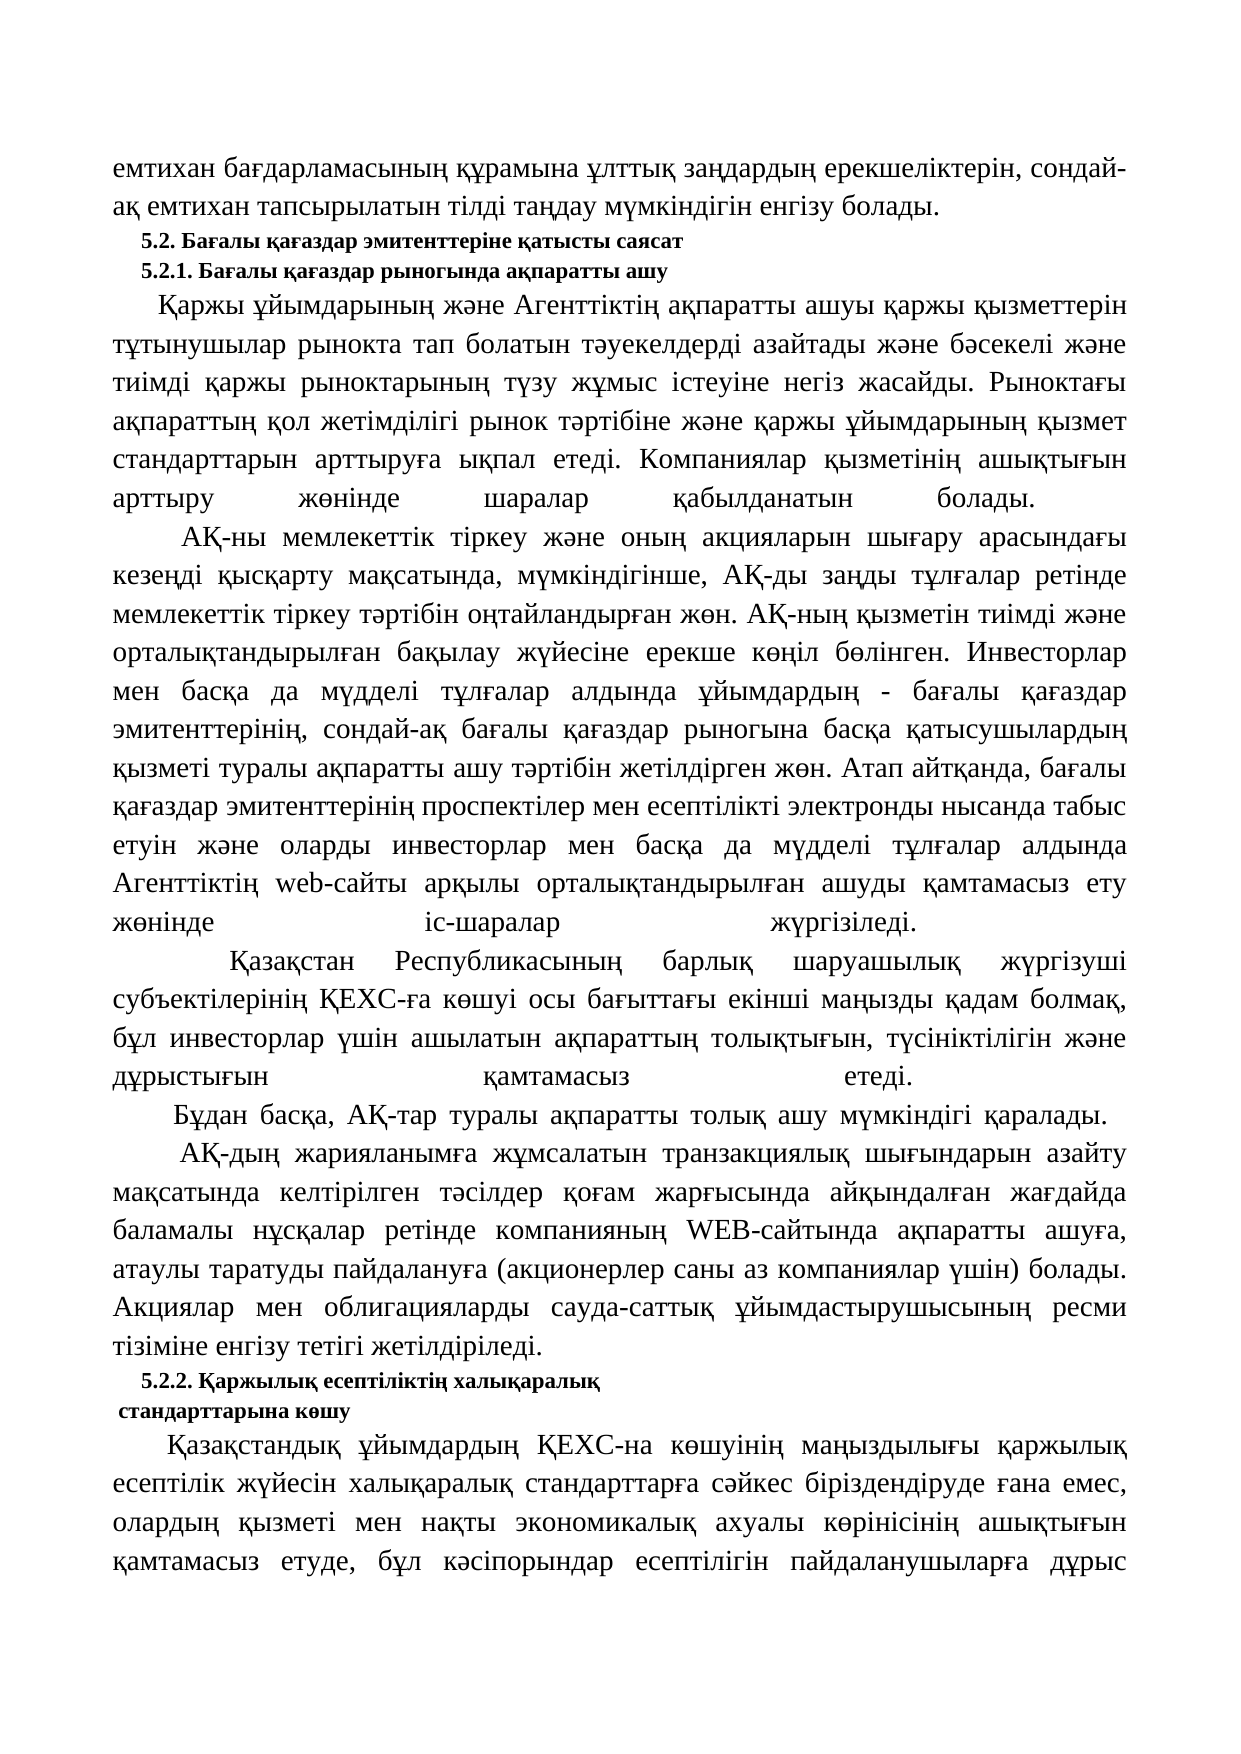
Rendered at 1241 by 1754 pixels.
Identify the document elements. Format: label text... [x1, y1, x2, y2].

text 5.2. Бағалы қағаздар эмитенттерiне қатысты саясат [112, 227, 1128, 253]
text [112, 150, 1128, 222]
text 5.2.2. Қаржылық есептiлiктiң халықаралық стандарттарына көшу [112, 1367, 1128, 1423]
text Қаржы ұйымдарының және Агенттiктiң ақпаратты ашуы қаржы қызметтерiн тұтынушылар рынокта тап болатын тәуекелдердi азайтады және бәсекелi және тиiмдi қаржы рыноктарының түзу жұмыс iстеуiне негiз жасайды. Рыноктағы ақпараттың қол жетiмдiлiгi рынок тәртiбiне және қаржы ұйымдарының қызмет стандарттарын арттыруға ықпал етедi. Компаниялар қызметiнiң ашықтығын арттыру жөнiнде шаралар қабылданатын болады. АҚ-ны мемлекеттiк тiркеу және оның акцияларын шығару арасындағы кезеңдi қысқарту мақсатында, мүмкiндiгiнше, АҚ-ды заңды тұлғалар ретiнде мемлекеттiк тiркеу тәртiбiн оңтайландырған жөн. АҚ-ның қызметiн тиiмдi және орталықтандырылған бақылау жүйесiне ерекше көңiл бөлiнген. Инвесторлар мен басқа да мүдделi тұлғалар алдында ұйымдардың - бағалы қағаздар эмитенттерiнiң, сондай-ақ бағалы қағаздар рыногына басқа қатысушылардың қызметi туралы ақпаратты ашу тәртiбiн жетiлдiрген жөн. Атап айтқанда, бағалы қағаздар эмитенттерiнiң проспектiлер мен есептiлiктi электронды нысанда табыс етуiн және оларды инвесторлар мен басқа да мүдделi тұлғалар алдында Агенттiктiң web-сайты арқылы орталықтандырылған ашуды қамтамасыз ету жөнiнде iс-шаралар жүргiзiледi. Қазақстан Республикасының барлық шаруашылық жүргiзушi субъектiлерiнiң ҚЕХС-ға көшуi осы бағыттағы екiншi маңызды қадам болмақ, бұл инвесторлар үшiн ашылатын ақпараттың толықтығын, түсiнiктiлiгiн және дұрыстығын қамтамасыз етедi. Бұдан басқа, АҚ-тар туралы ақпаратты толық ашу мүмкiндігі қаралады. АҚ-дың жарияланымға жұмсалатын транзакциялық шығындарын азайту мақсатында келтiрiлген тәсiлдер қоғам жарғысында айқындалған жағдайда баламалы нұсқалар ретiнде компанияның WEB-сайтында ақпаратты ашуға, атаулы таратуды пайдалануға (акционерлер саны аз компаниялар үшiн) болады. Акциялар мен облигацияларды сауда-саттық ұйымдастырушысының ресми тiзiмiне енгізу тетiгi жетiлдiрiледi. [112, 287, 1128, 1362]
text 5.2.1. Бағалы қағаздар рыногында ақпаратты ашу [112, 257, 1128, 284]
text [112, 1427, 1128, 1576]
